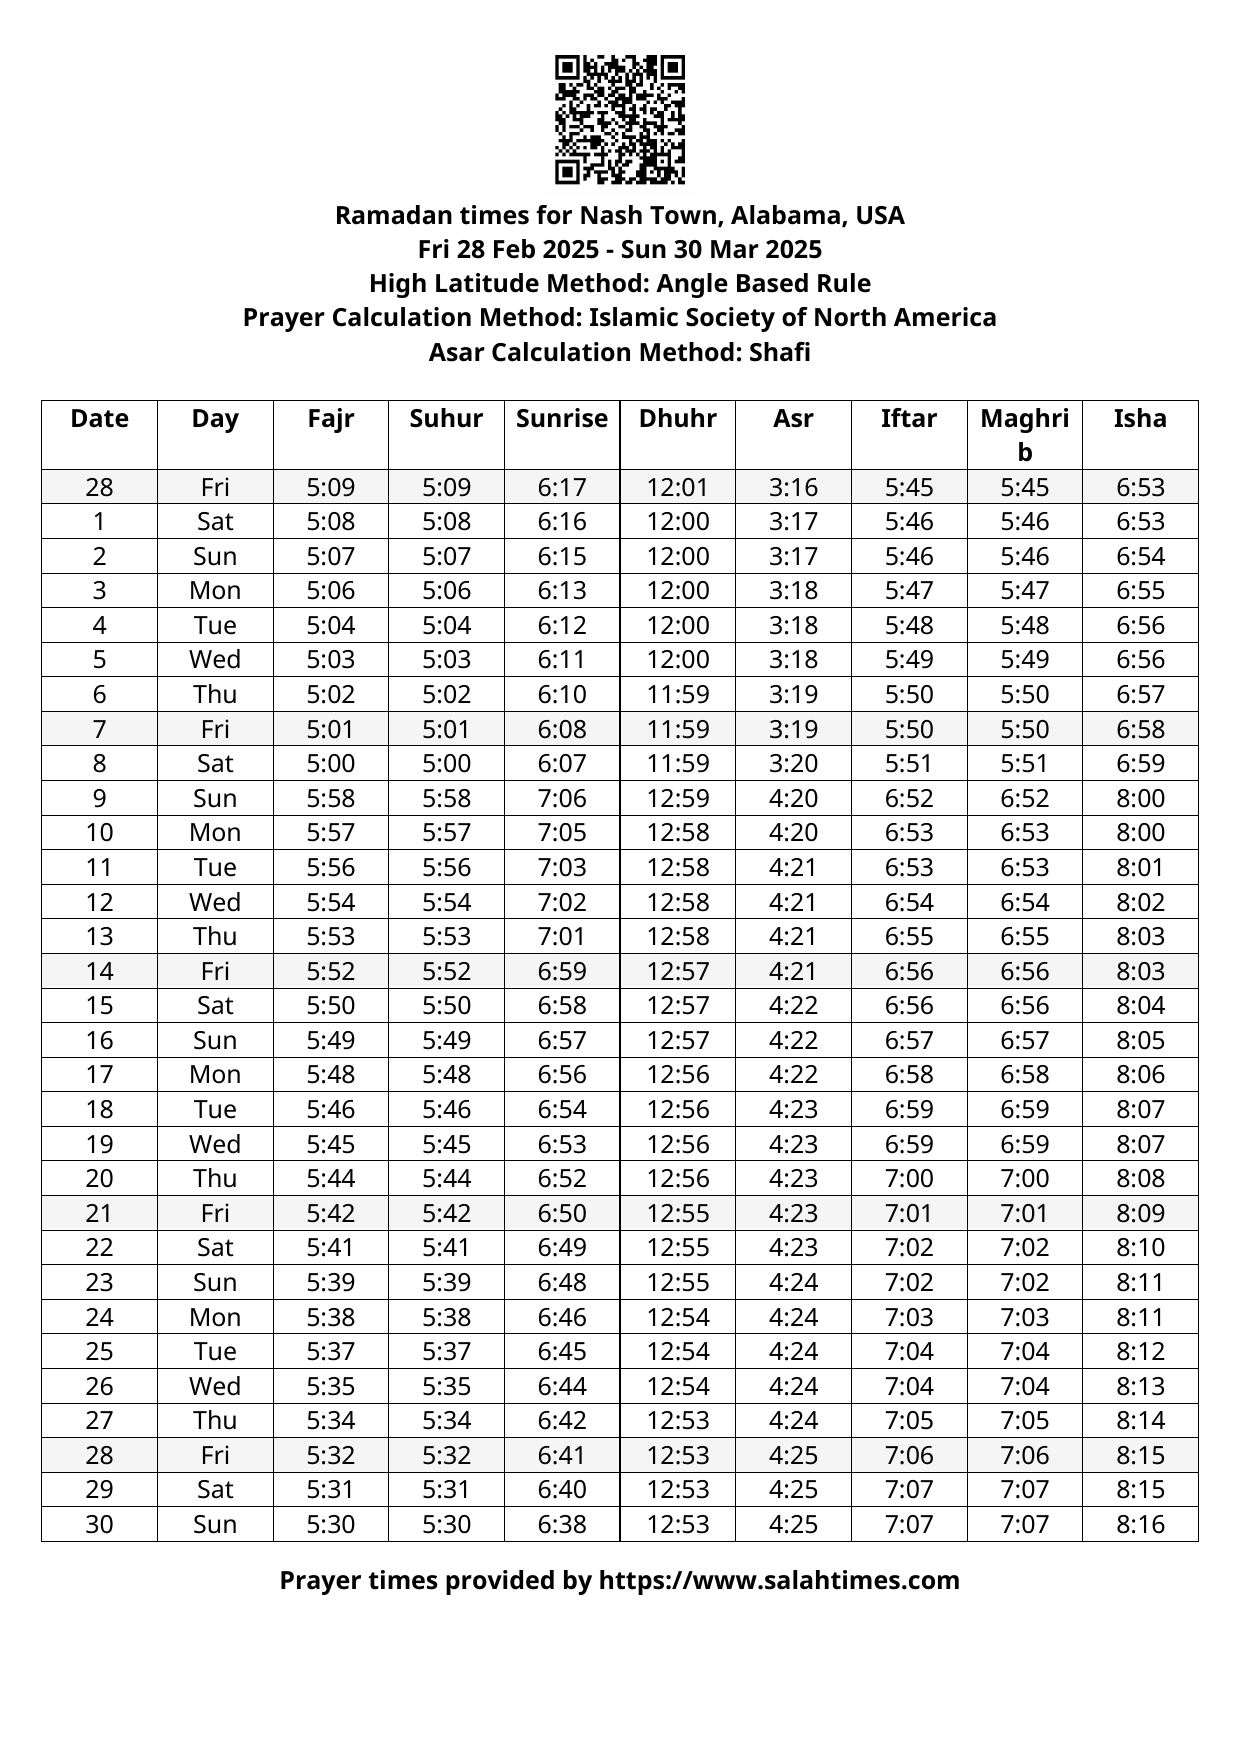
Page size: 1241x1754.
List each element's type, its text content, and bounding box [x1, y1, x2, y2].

table_cell 4:22 [736, 989, 851, 1022]
table_cell 8:13 [1083, 1369, 1198, 1402]
table_cell 5:46 [852, 504, 967, 538]
table_cell 6:16 [505, 504, 619, 538]
table_cell 12:54 [621, 1334, 735, 1368]
table_cell 7:02 [968, 1231, 1082, 1264]
table_cell 5:42 [389, 1196, 504, 1229]
table_cell 29 [42, 1473, 157, 1506]
table_cell 5:38 [389, 1300, 504, 1333]
table_cell 3:19 [736, 677, 851, 711]
table_cell 4 [42, 608, 157, 642]
table_cell Thu [158, 1161, 273, 1195]
table_cell 5:50 [852, 677, 967, 711]
table_cell 6:52 [505, 1161, 619, 1195]
table_cell 4:22 [736, 1023, 851, 1057]
table_cell 7:02 [968, 1265, 1082, 1299]
table_cell 3 [42, 574, 157, 607]
table_cell 12:00 [621, 539, 735, 572]
table_cell 5:30 [274, 1507, 388, 1541]
table_cell 7:02 [852, 1231, 967, 1264]
table_cell 5:56 [389, 850, 504, 884]
table_cell 4:21 [736, 919, 851, 953]
table_cell Sun [158, 781, 273, 814]
table_cell 5:32 [389, 1438, 504, 1472]
table_cell 6:54 [852, 885, 967, 918]
table_cell 5:50 [852, 712, 967, 745]
table_cell 6:54 [505, 1092, 619, 1126]
table_cell 6:56 [852, 954, 967, 987]
table_cell 5:52 [389, 954, 504, 987]
table_cell 5:47 [968, 574, 1082, 607]
table_cell 5:02 [274, 677, 388, 711]
table_header Sunrise [505, 401, 619, 469]
table_cell Mon [158, 1058, 273, 1091]
table_cell 8:09 [1083, 1196, 1198, 1229]
table_cell 25 [42, 1334, 157, 1368]
table_cell 4:24 [736, 1369, 851, 1402]
table_cell 6:58 [1083, 712, 1198, 745]
table_cell 5:46 [389, 1092, 504, 1126]
table_cell 12:53 [621, 1404, 735, 1437]
table_cell 5:06 [389, 574, 504, 607]
table_cell 27 [42, 1404, 157, 1437]
table_cell 11 [42, 850, 157, 884]
table_cell 7:05 [968, 1404, 1082, 1437]
table_cell 7:02 [505, 885, 619, 918]
table_cell Fri [158, 1438, 273, 1472]
table_cell 4:23 [736, 1231, 851, 1264]
table_cell 4:21 [736, 954, 851, 987]
table_cell 4:23 [736, 1196, 851, 1229]
table_cell 4:21 [736, 850, 851, 884]
table_cell Sat [158, 1231, 273, 1264]
table_cell 5:08 [389, 504, 504, 538]
table_cell 15 [42, 989, 157, 1022]
table_header Maghrib [968, 401, 1082, 469]
table_cell 5:58 [389, 781, 504, 814]
table_cell Wed [158, 643, 273, 676]
table_cell 3:16 [736, 470, 851, 503]
picture [542, 41, 699, 198]
text Fri 28 Feb 2025 - Sun 30 Mar 2025 [42, 232, 1198, 266]
table_header Asr [736, 401, 851, 469]
table_cell 7:07 [852, 1473, 967, 1506]
table_cell Tue [158, 850, 273, 884]
table_cell 4:20 [736, 816, 851, 849]
table_cell 8:05 [1083, 1023, 1198, 1057]
table_cell 5:31 [389, 1473, 504, 1506]
table_cell 14 [42, 954, 157, 987]
table_cell 4:23 [736, 1127, 851, 1160]
table_cell 7:07 [968, 1473, 1082, 1506]
table_cell 7:05 [505, 816, 619, 849]
table_cell 5:37 [389, 1334, 504, 1368]
table_cell 6:15 [505, 539, 619, 572]
table_cell 8 [42, 746, 157, 780]
table_cell 7:04 [968, 1369, 1082, 1402]
table_cell 12:56 [621, 1127, 735, 1160]
table_cell 4:22 [736, 1058, 851, 1091]
table_cell 3:20 [736, 746, 851, 780]
table_cell 7:04 [852, 1334, 967, 1368]
table_cell 5:02 [389, 677, 504, 711]
table_cell 6:08 [505, 712, 619, 745]
table_cell 5:46 [274, 1092, 388, 1126]
table_cell 5:50 [968, 677, 1082, 711]
table_header Date [42, 401, 157, 469]
table_cell Sun [158, 1023, 273, 1057]
table_cell 6:40 [505, 1473, 619, 1506]
table_cell 8:07 [1083, 1127, 1198, 1160]
table_cell 8:01 [1083, 850, 1198, 884]
table_cell 6:59 [968, 1092, 1082, 1126]
table_cell 6:48 [505, 1265, 619, 1299]
table_cell 12 [42, 885, 157, 918]
table_cell 8:03 [1083, 919, 1198, 953]
table_cell 4:24 [736, 1334, 851, 1368]
table_cell 3:18 [736, 608, 851, 642]
table_cell 6:49 [505, 1231, 619, 1264]
text Prayer times provided by https://www.salahtimes.com [42, 1563, 1198, 1597]
table_cell 8:04 [1083, 989, 1198, 1022]
table_cell 8:11 [1083, 1300, 1198, 1333]
table_cell 6:56 [505, 1058, 619, 1091]
table_cell 6:55 [968, 919, 1082, 953]
table_cell 22 [42, 1231, 157, 1264]
table_cell 6:53 [852, 850, 967, 884]
table_cell 5:00 [389, 746, 504, 780]
table_cell 7:01 [505, 919, 619, 953]
table_cell 6:13 [505, 574, 619, 607]
table_cell 5:31 [274, 1473, 388, 1506]
table_cell 5:41 [274, 1231, 388, 1264]
table_header Suhur [389, 401, 504, 469]
table_cell 8:10 [1083, 1231, 1198, 1264]
table_cell 6:55 [852, 919, 967, 953]
table_cell 12:56 [621, 1058, 735, 1091]
table_cell 6:57 [505, 1023, 619, 1057]
table_cell Thu [158, 1404, 273, 1437]
table_cell 6:53 [505, 1127, 619, 1160]
table_cell 6:56 [852, 989, 967, 1022]
table_cell 11:59 [621, 712, 735, 745]
table_cell 5:45 [968, 470, 1082, 503]
table_cell 6:53 [852, 816, 967, 849]
table_cell 5:45 [274, 1127, 388, 1160]
table_cell 5:58 [274, 781, 388, 814]
table_cell 5:50 [389, 989, 504, 1022]
table_cell 4:24 [736, 1300, 851, 1333]
table_cell 12:00 [621, 608, 735, 642]
table_cell 12:56 [621, 1161, 735, 1195]
table_cell 5:51 [968, 746, 1082, 780]
table_cell Mon [158, 574, 273, 607]
table_cell 6 [42, 677, 157, 711]
table_cell Fri [158, 954, 273, 987]
table_cell Thu [158, 677, 273, 711]
table_cell 23 [42, 1265, 157, 1299]
table_cell 5:57 [274, 816, 388, 849]
table_cell 5:56 [274, 850, 388, 884]
table_cell 12:53 [621, 1473, 735, 1506]
table_cell 5:48 [389, 1058, 504, 1091]
table_cell 8:07 [1083, 1092, 1198, 1126]
table_cell 6:41 [505, 1438, 619, 1472]
table_cell 5:00 [274, 746, 388, 780]
table_cell 26 [42, 1369, 157, 1402]
table_cell 7:06 [852, 1438, 967, 1472]
table_header Dhuhr [621, 401, 735, 469]
table_cell 8:16 [1083, 1507, 1198, 1541]
table_cell 6:53 [1083, 504, 1198, 538]
text High Latitude Method: Angle Based Rule [42, 266, 1198, 300]
table_cell 5:01 [389, 712, 504, 745]
table_header Isha [1083, 401, 1198, 469]
table_cell 8:11 [1083, 1265, 1198, 1299]
table_cell 6:53 [968, 850, 1082, 884]
table_cell Sat [158, 504, 273, 538]
table_cell 5:34 [274, 1404, 388, 1437]
table_cell 5:49 [968, 643, 1082, 676]
table_cell 6:56 [968, 954, 1082, 987]
table_cell 5:52 [274, 954, 388, 987]
table_cell 12:54 [621, 1369, 735, 1402]
table_cell 5:47 [852, 574, 967, 607]
table_cell 5:54 [389, 885, 504, 918]
table_cell 5:53 [274, 919, 388, 953]
table_cell 5:37 [274, 1334, 388, 1368]
table_header Fajr [274, 401, 388, 469]
table_cell 5:08 [274, 504, 388, 538]
table_cell Thu [158, 919, 273, 953]
table_cell 9 [42, 781, 157, 814]
table_cell 5:09 [389, 470, 504, 503]
table_cell 6:50 [505, 1196, 619, 1229]
text Ramadan times for Nash Town, Alabama, USA [42, 198, 1198, 232]
table_cell 6:57 [968, 1023, 1082, 1057]
table_cell 6:56 [1083, 643, 1198, 676]
table_cell 5:35 [389, 1369, 504, 1402]
text Prayer Calculation Method: Islamic Society of North America [42, 300, 1198, 334]
table_cell 6:45 [505, 1334, 619, 1368]
table_cell Wed [158, 1369, 273, 1402]
table_cell 18 [42, 1092, 157, 1126]
table_cell 5:38 [274, 1300, 388, 1333]
table_cell Sat [158, 746, 273, 780]
table_cell 5:45 [389, 1127, 504, 1160]
table_cell 12:01 [621, 470, 735, 503]
table_cell 17 [42, 1058, 157, 1091]
table_cell 7:07 [852, 1507, 967, 1541]
table_cell 6:55 [1083, 574, 1198, 607]
table_cell 5:07 [274, 539, 388, 572]
table_cell 12:53 [621, 1438, 735, 1472]
table_cell 5:50 [274, 989, 388, 1022]
table_cell 6:57 [1083, 677, 1198, 711]
table_cell 6:46 [505, 1300, 619, 1333]
table_cell 5:45 [852, 470, 967, 503]
table_cell 5:49 [389, 1023, 504, 1057]
table_cell 12:58 [621, 885, 735, 918]
table_cell 11:59 [621, 746, 735, 780]
table_cell 12:58 [621, 816, 735, 849]
table_cell 28 [42, 470, 157, 503]
table_cell 12:56 [621, 1092, 735, 1126]
table_cell 1 [42, 504, 157, 538]
table_cell 6:56 [968, 989, 1082, 1022]
table_cell 5:57 [389, 816, 504, 849]
table_cell 11:59 [621, 677, 735, 711]
table_cell 5:35 [274, 1369, 388, 1402]
table_cell 5:34 [389, 1404, 504, 1437]
table_cell 6:56 [1083, 608, 1198, 642]
table_cell 8:00 [1083, 781, 1198, 814]
table_cell 12:57 [621, 954, 735, 987]
table_cell 13 [42, 919, 157, 953]
table_cell 7:03 [852, 1300, 967, 1333]
table_cell 12:54 [621, 1300, 735, 1333]
table_cell Fri [158, 712, 273, 745]
table_cell 5:49 [274, 1023, 388, 1057]
table_cell Mon [158, 1300, 273, 1333]
table_cell 5:46 [968, 539, 1082, 572]
table_cell 3:17 [736, 539, 851, 572]
table_cell 12:57 [621, 1023, 735, 1057]
table_cell 5:03 [274, 643, 388, 676]
table_cell 5:42 [274, 1196, 388, 1229]
table_cell 8:06 [1083, 1058, 1198, 1091]
table_cell 4:20 [736, 781, 851, 814]
table_cell 4:24 [736, 1265, 851, 1299]
table_cell 4:23 [736, 1092, 851, 1126]
table_cell 8:15 [1083, 1473, 1198, 1506]
table_cell 19 [42, 1127, 157, 1160]
table_cell 8:12 [1083, 1334, 1198, 1368]
table_cell 5:07 [389, 539, 504, 572]
table_cell Wed [158, 1127, 273, 1160]
table_cell 7:04 [968, 1334, 1082, 1368]
table_cell 7:01 [968, 1196, 1082, 1229]
table_cell 8:08 [1083, 1161, 1198, 1195]
table_cell Fri [158, 470, 273, 503]
table_cell 6:17 [505, 470, 619, 503]
table_cell 24 [42, 1300, 157, 1333]
table_cell 5 [42, 643, 157, 676]
table_cell 5:30 [389, 1507, 504, 1541]
table_cell 6:59 [968, 1127, 1082, 1160]
table_cell 4:25 [736, 1507, 851, 1541]
table_cell 6:58 [968, 1058, 1082, 1091]
table_cell 28 [42, 1438, 157, 1472]
table_cell 12:59 [621, 781, 735, 814]
table_cell 12:58 [621, 919, 735, 953]
table_cell 12:55 [621, 1231, 735, 1264]
table_header Day [158, 401, 273, 469]
table_cell 7:03 [968, 1300, 1082, 1333]
table_cell 4:24 [736, 1404, 851, 1437]
table_cell 6:44 [505, 1369, 619, 1402]
table_cell Sun [158, 1265, 273, 1299]
table_cell 6:11 [505, 643, 619, 676]
table_cell 5:39 [389, 1265, 504, 1299]
table_cell 7:04 [852, 1369, 967, 1402]
table_cell 6:54 [1083, 539, 1198, 572]
table_cell 8:03 [1083, 954, 1198, 987]
table_cell 5:48 [274, 1058, 388, 1091]
table_cell 6:59 [505, 954, 619, 987]
table_cell 5:44 [274, 1161, 388, 1195]
table_cell 7:03 [505, 850, 619, 884]
table_cell 12:00 [621, 504, 735, 538]
table_cell 10 [42, 816, 157, 849]
table_cell 4:25 [736, 1473, 851, 1506]
table_cell 6:58 [505, 989, 619, 1022]
table_cell 2 [42, 539, 157, 572]
table_cell 12:58 [621, 850, 735, 884]
table_cell 6:42 [505, 1404, 619, 1437]
table_cell 7:06 [968, 1438, 1082, 1472]
table_cell 7:01 [852, 1196, 967, 1229]
table_cell 6:38 [505, 1507, 619, 1541]
table_cell 30 [42, 1507, 157, 1541]
table_cell 7:06 [505, 781, 619, 814]
table_cell 3:19 [736, 712, 851, 745]
table_cell 5:46 [968, 504, 1082, 538]
table_cell 6:59 [1083, 746, 1198, 780]
table_cell 4:23 [736, 1161, 851, 1195]
table_cell 8:14 [1083, 1404, 1198, 1437]
table_cell 5:04 [389, 608, 504, 642]
table_cell 12:55 [621, 1196, 735, 1229]
table_cell 6:57 [852, 1023, 967, 1057]
table_cell 5:04 [274, 608, 388, 642]
table_cell 5:51 [852, 746, 967, 780]
table_cell 3:17 [736, 504, 851, 538]
table_cell 6:53 [1083, 470, 1198, 503]
table_cell Tue [158, 608, 273, 642]
table_cell 6:07 [505, 746, 619, 780]
table_cell 4:25 [736, 1438, 851, 1472]
table_cell Tue [158, 1334, 273, 1368]
table_cell 7:00 [968, 1161, 1082, 1195]
table_cell 6:52 [852, 781, 967, 814]
table_cell 7:07 [968, 1507, 1082, 1541]
table_cell 6:52 [968, 781, 1082, 814]
table_cell 6:53 [968, 816, 1082, 849]
table_cell 5:54 [274, 885, 388, 918]
table_cell Sat [158, 989, 273, 1022]
table_cell 5:32 [274, 1438, 388, 1472]
table_cell 3:18 [736, 574, 851, 607]
table_cell 5:50 [968, 712, 1082, 745]
table_cell 6:58 [852, 1058, 967, 1091]
table_cell 5:48 [968, 608, 1082, 642]
table_cell 7 [42, 712, 157, 745]
table_cell 12:55 [621, 1265, 735, 1299]
table_cell 5:03 [389, 643, 504, 676]
table_cell 16 [42, 1023, 157, 1057]
table_cell 12:57 [621, 989, 735, 1022]
table_cell 5:01 [274, 712, 388, 745]
table_cell 8:00 [1083, 816, 1198, 849]
table_cell Sun [158, 1507, 273, 1541]
table_cell 5:06 [274, 574, 388, 607]
table_cell 7:02 [852, 1265, 967, 1299]
table_cell 6:59 [852, 1127, 967, 1160]
table_cell 12:00 [621, 574, 735, 607]
table_cell 5:46 [852, 539, 967, 572]
table_cell 8:02 [1083, 885, 1198, 918]
table_cell 12:00 [621, 643, 735, 676]
table_cell 7:00 [852, 1161, 967, 1195]
table_cell 20 [42, 1161, 157, 1195]
table_cell Fri [158, 1196, 273, 1229]
table_cell 7:05 [852, 1404, 967, 1437]
table_cell Mon [158, 816, 273, 849]
table_cell 5:53 [389, 919, 504, 953]
table_cell Tue [158, 1092, 273, 1126]
table_cell 5:09 [274, 470, 388, 503]
table_cell 5:39 [274, 1265, 388, 1299]
table_cell 3:18 [736, 643, 851, 676]
table_cell Wed [158, 885, 273, 918]
table_cell 6:59 [852, 1092, 967, 1126]
table_cell 8:15 [1083, 1438, 1198, 1472]
text Asar Calculation Method: Shafi [42, 334, 1198, 368]
table_cell 5:49 [852, 643, 967, 676]
table_cell 5:48 [852, 608, 967, 642]
table_cell 5:44 [389, 1161, 504, 1195]
table_cell 5:41 [389, 1231, 504, 1264]
table_cell 6:12 [505, 608, 619, 642]
table_cell 6:54 [968, 885, 1082, 918]
table_cell 4:21 [736, 885, 851, 918]
table_cell 6:10 [505, 677, 619, 711]
table_header Iftar [852, 401, 967, 469]
table_cell Sat [158, 1473, 273, 1506]
table_cell 12:53 [621, 1507, 735, 1541]
table_cell 21 [42, 1196, 157, 1229]
table_cell Sun [158, 539, 273, 572]
